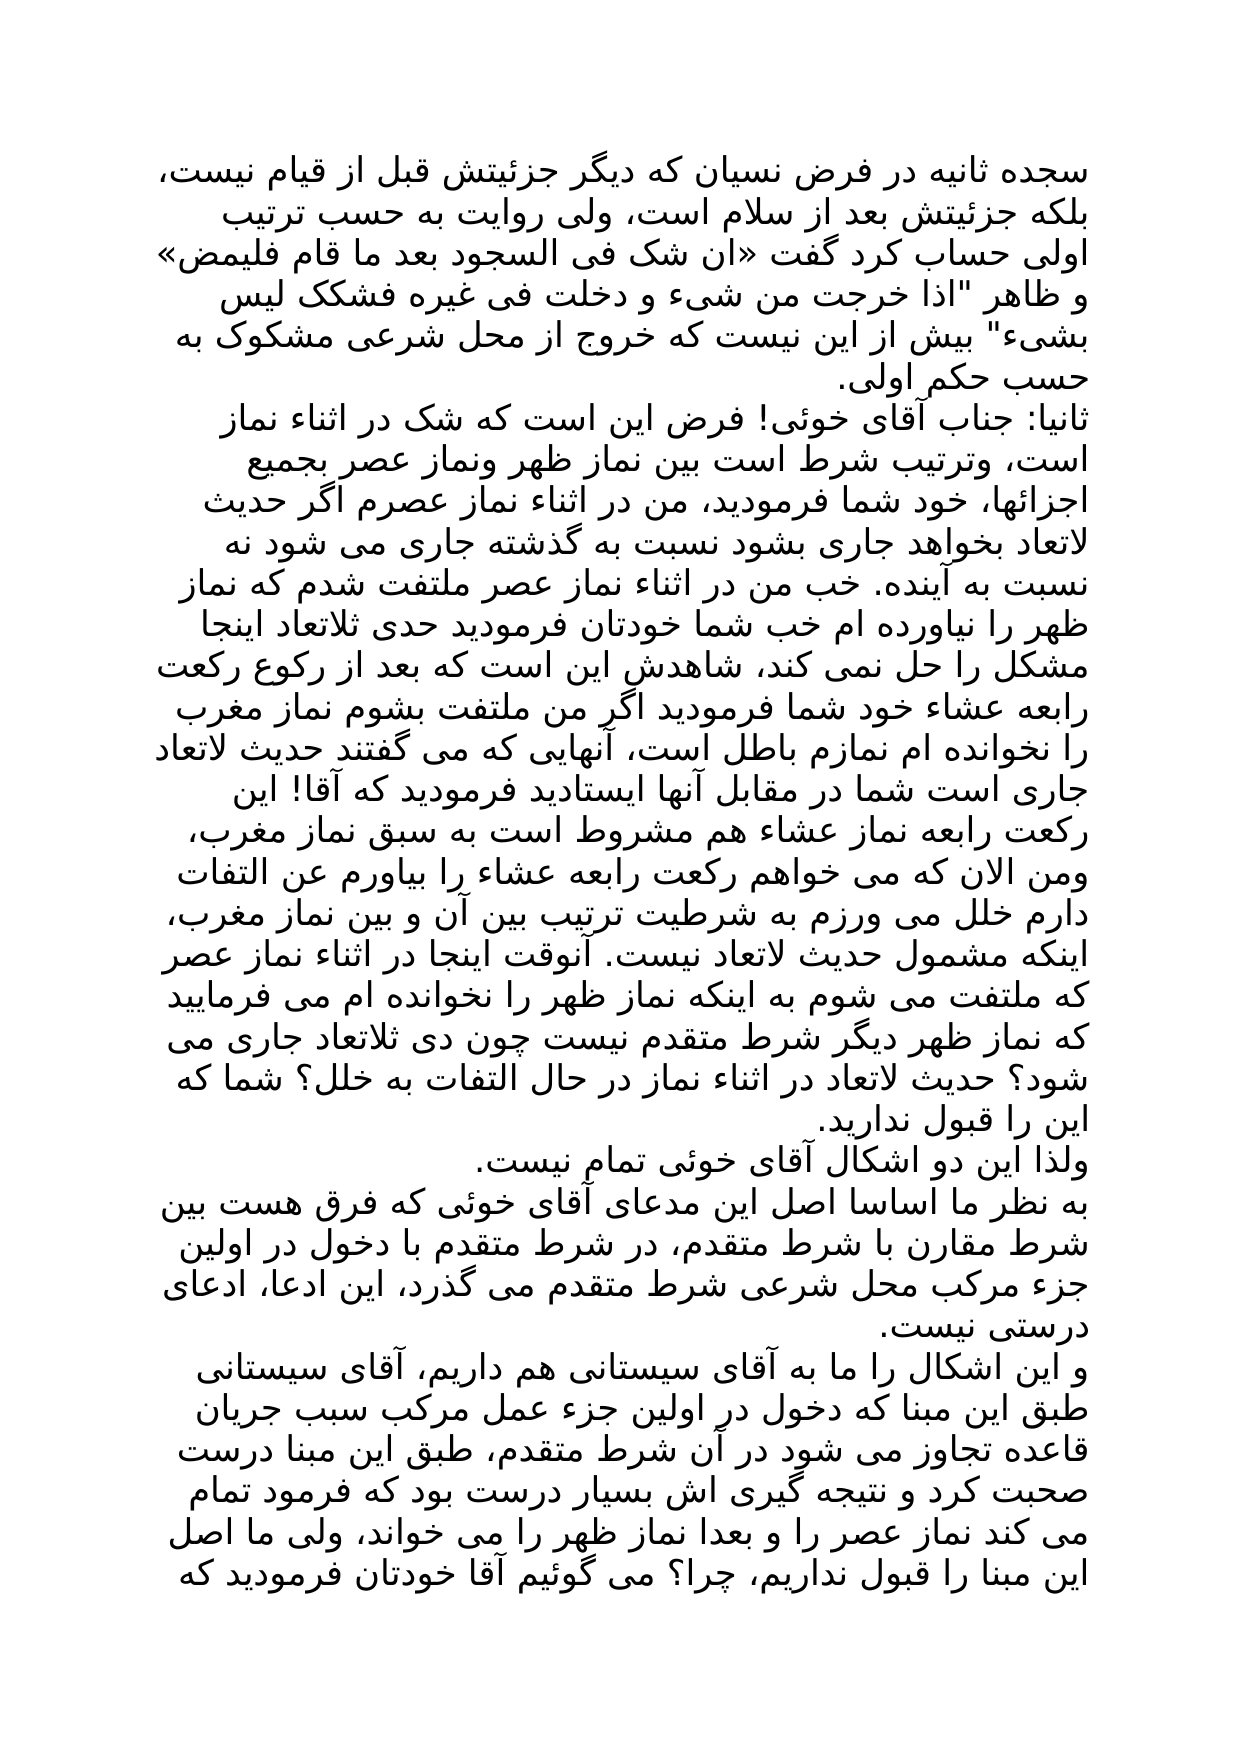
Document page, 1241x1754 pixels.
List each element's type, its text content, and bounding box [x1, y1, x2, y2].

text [150, 1346, 1090, 1594]
text ولذا این دو اشکال آقای خوئی تمام نیست. [150, 1140, 1090, 1181]
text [150, 150, 1090, 397]
text به نظر ما اساسا اصل این مدعای آقای خوئی که فرق هست بین شرط مقارن با شرط متقدم، در شرط متقدم با دخول در اولین جزء مرکب محل شرعی شرط متقدم می گذرد، این ادعا، ادعای درستی نیست. [150, 1181, 1090, 1346]
text ثانیا: جناب آقای خوئی! فرض این است که شک در اثناء نماز است، وترتیب شرط است بین نماز ظهر ونماز عصر بجمیع اجزائها، خود شما فرمودید، من در اثناء نماز عصرم اگر حدیث لاتعاد بخواهد جاری بشود نسبت به گذشته جاری می شود نه نسبت به آینده. خب من در اثناء نماز عصر ملتفت شدم که نماز ظهر را نیاورده ام خب شما خودتان فرمودید حدی ثلاتعاد اینجا مشکل را حل نمی کند، شاهدش این است که بعد از رکوع رکعت رابعه عشاء خود شما فرمودید اگر من ملتفت بشوم نماز مغرب را نخوانده ام نمازم باطل است، آنهایی که می گفتند حدیث لاتعاد جاری است شما در مقابل آنها ایستادید فرمودید که آقا! این رکعت رابعه نماز عشاء هم مشروط است به سبق نماز مغرب، ومن الان که می خواهم رکعت رابعه عشاء را بیاورم عن التفات دارم خلل می ورزم به شرطیت ترتیب بین آن و بین نماز مغرب، اینکه مشمول حدیث لاتعاد نیست. آنوقت اینجا در اثناء نماز عصر که ملتفت می شوم به اینکه نماز ظهر را نخوانده ام می فرمایید که نماز ظهر دیگر شرط متقدم نیست چون دی ثلاتعاد جاری می شود؟ حدیث لاتعاد در اثناء نماز در حال التفات به خلل؟ شما که این را قبول ندارید. [150, 397, 1090, 1140]
